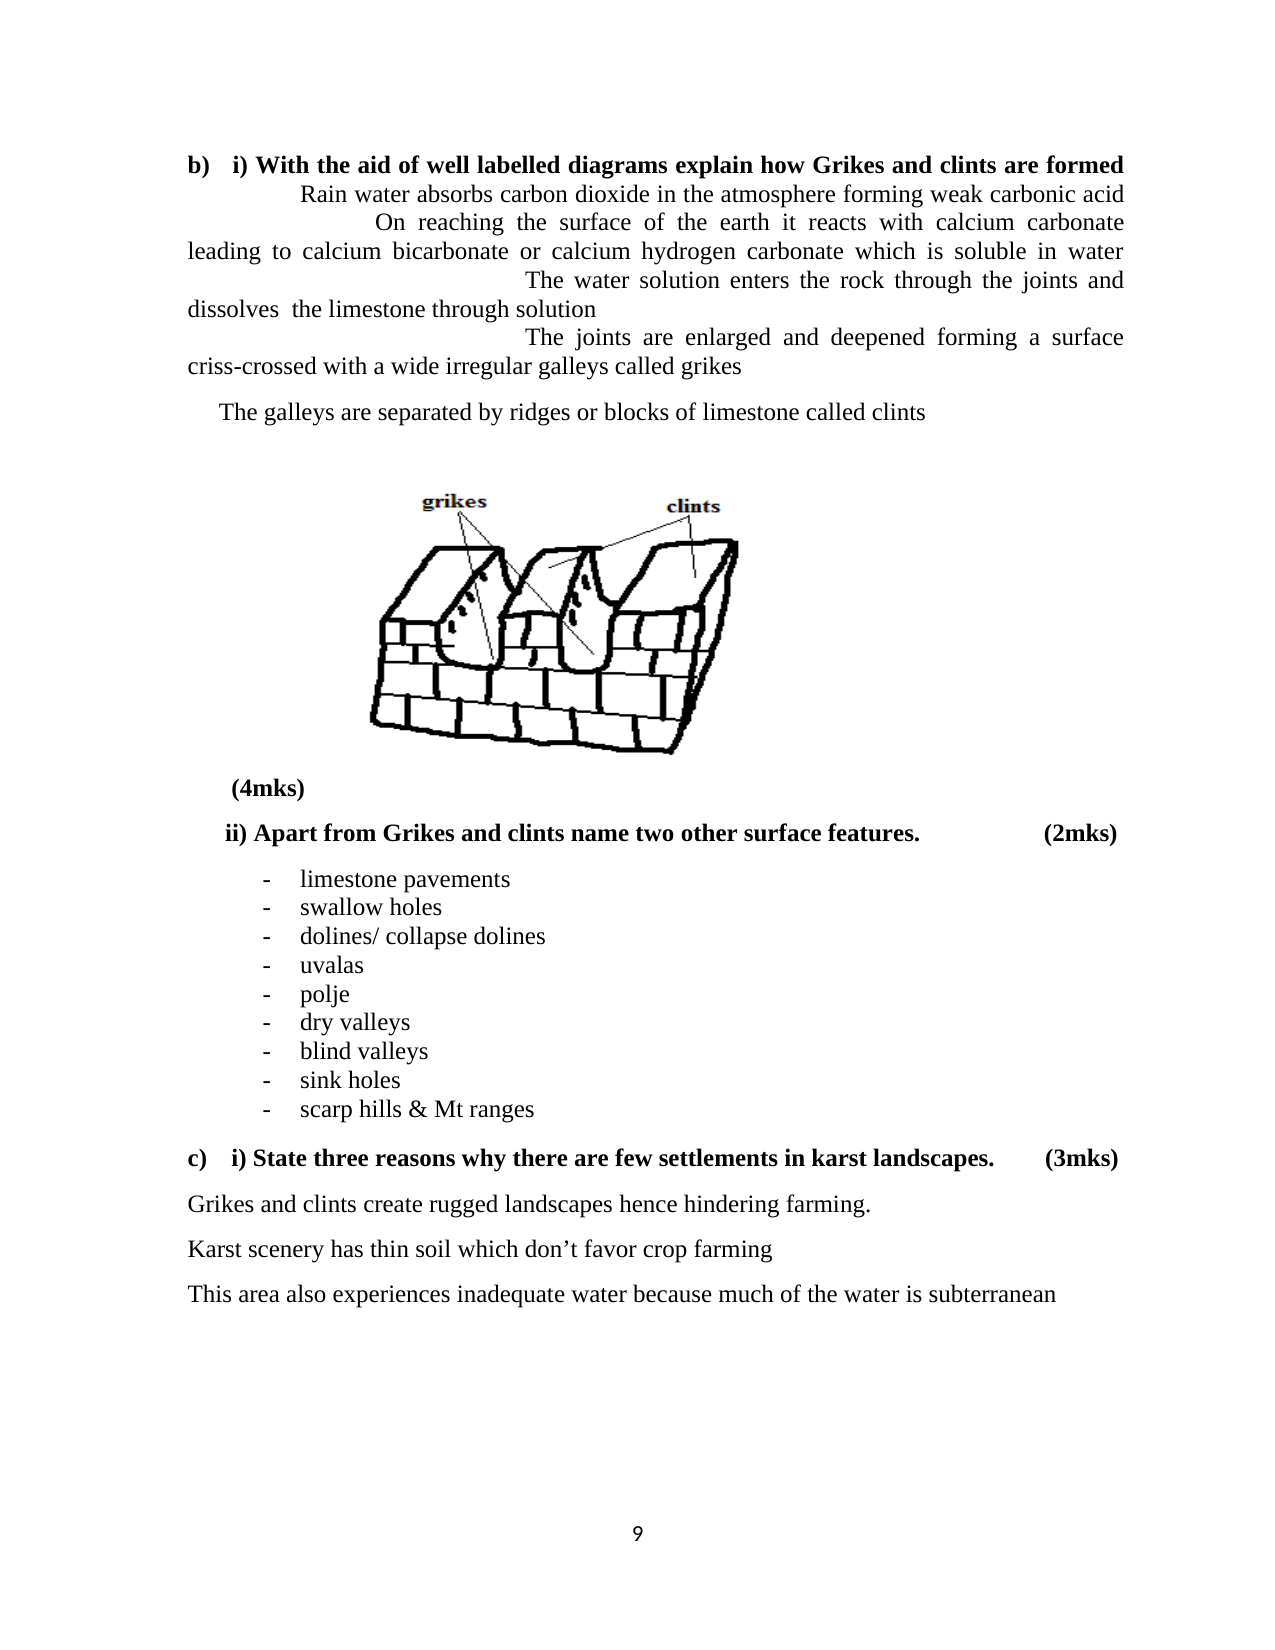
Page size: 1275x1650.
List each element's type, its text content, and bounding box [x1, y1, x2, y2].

list blind valleys [262, 1036, 1125, 1065]
list uvalas [262, 950, 1125, 979]
text Grikes and clints create rugged landscapes hence hindering farming. [187, 1189, 1125, 1217]
text This area also experiences inadequate water because much of the water is subterranean [187, 1279, 1125, 1308]
list sink holes [262, 1065, 1125, 1094]
list limestone pavements [262, 864, 1125, 892]
text (4mks) [187, 773, 1125, 802]
list dry valleys [262, 1007, 1125, 1036]
picture [362, 487, 749, 757]
list dolines/ collapse dolines [262, 921, 1125, 950]
text ii) Apart from Grikes and clints name two other surface features. (2mks) [187, 818, 1125, 847]
text b) i) With the aid of well labelled diagrams explain how Grikes and clints are formed Rain water absorbs carbon dioxide in the atmosphere forming weak carbonic acid On reaching the surface of the earth it reacts with calcium carbonate leading to calcium bicarbonate or calcium hydrogen carbonate which is soluble in water The water solution enters the rock through the joints and dissolves the limestone through solution The joints are enlarged and deepened forming a surface criss-crossed with a wide irregular galleys called grikes [187, 150, 1125, 380]
text Karst scenery has thin soil which don’t favor crop farming [187, 1234, 1125, 1263]
list polje [262, 979, 1125, 1007]
list swallow holes [262, 892, 1125, 921]
text c) i) State three reasons why there are few settlements in karst landscapes. (3mks) [187, 1143, 1125, 1172]
text The galleys are separated by ridges or blocks of limestone called clints [187, 397, 1125, 425]
list scarp hills & Mt ranges [262, 1094, 1125, 1122]
